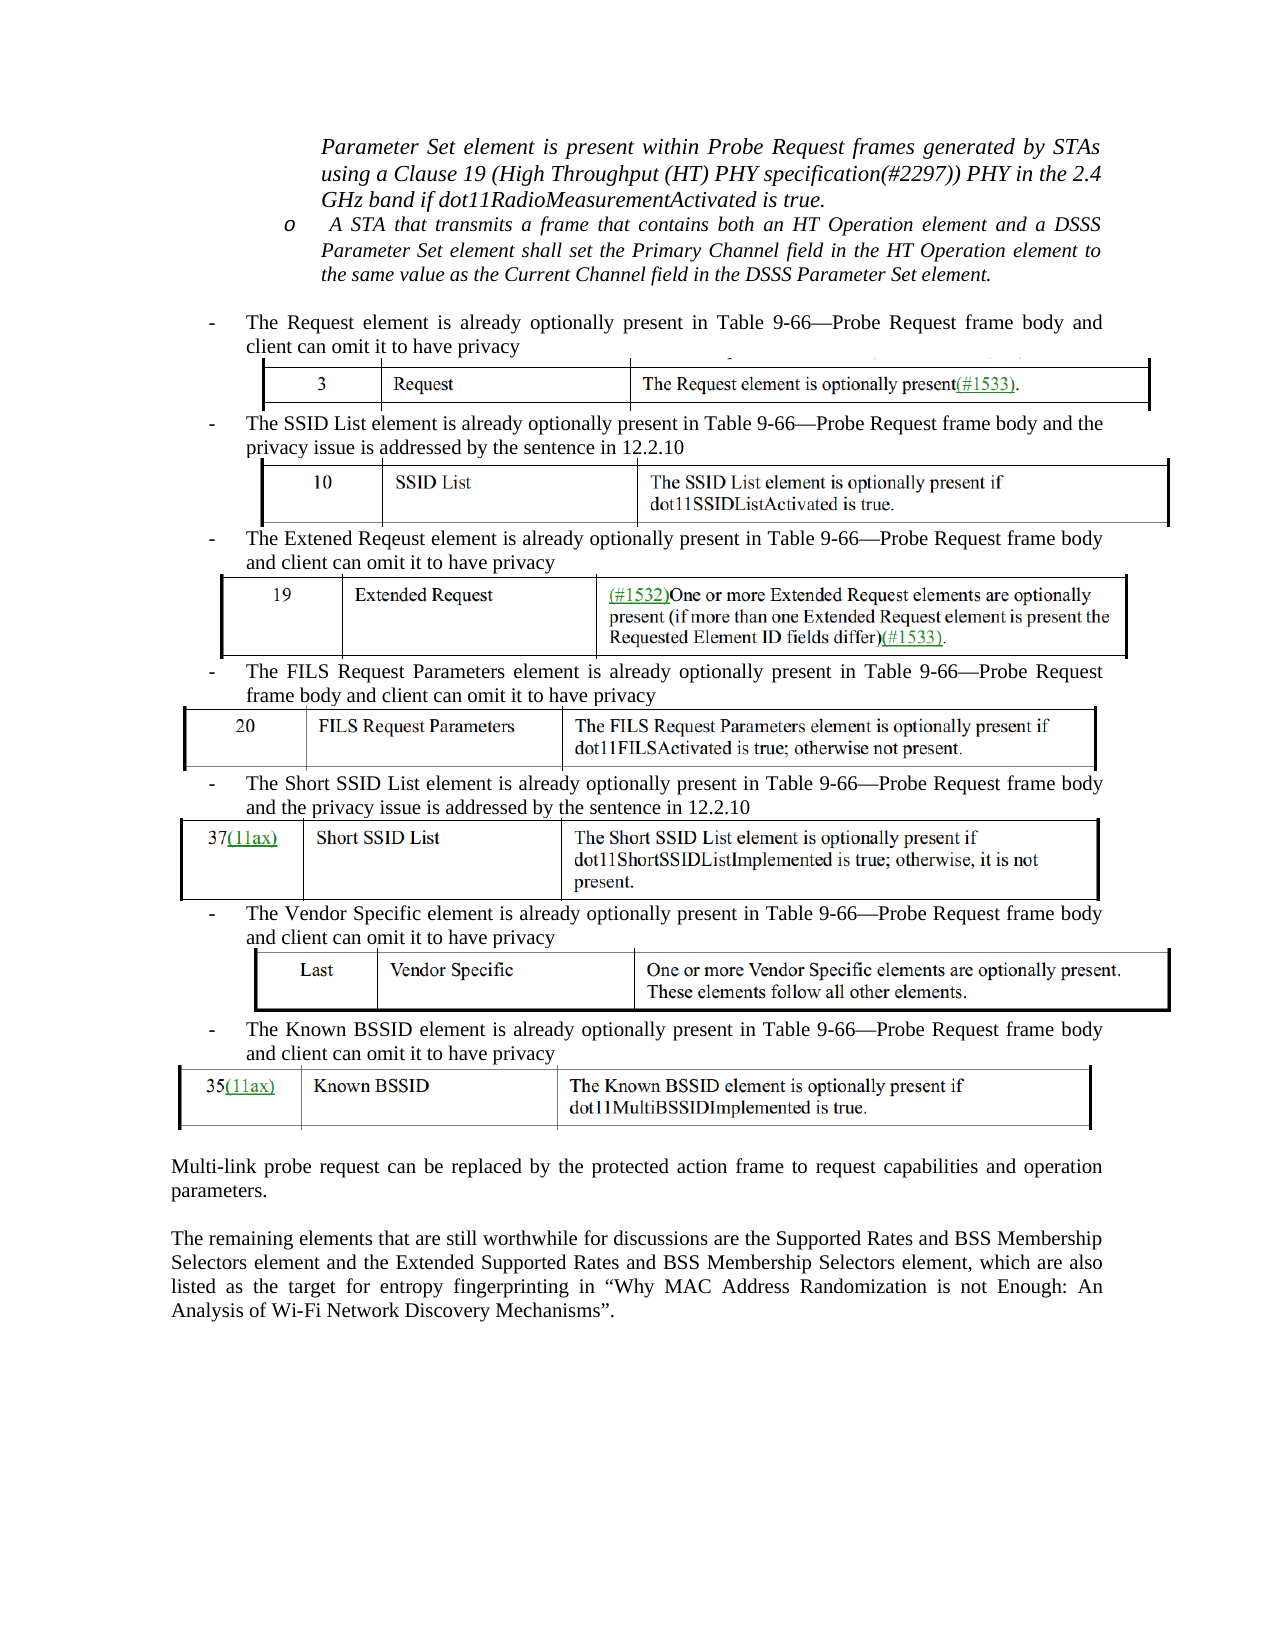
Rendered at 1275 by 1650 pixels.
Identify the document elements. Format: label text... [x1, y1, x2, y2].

list The FILS Request Parameters element is already optionally present in Table 9-66—Probe Request frame body and client can omit it to have privacy [208, 659, 1104, 706]
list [283, 133, 1104, 212]
picture [170, 818, 1105, 901]
list The Vendor Specific element is already optionally present in Table 9-66—Probe Request frame body and client can omit it to have privacy [208, 901, 1104, 949]
list The Request element is already optionally present in Table 9-66—Probe Request frame body and client can omit it to have privacy [208, 310, 1104, 358]
list The Short SSID List element is already optionally present in Table 9-66—Probe Request frame body and the privacy issue is addressed by the sentence in 12.2.10 [208, 771, 1104, 818]
picture [208, 574, 1142, 659]
list The Extened Reqeust element is already optionally present in Table 9-66—Probe Request frame body and client can omit it to have privacy [208, 526, 1104, 574]
picture [170, 706, 1105, 771]
list A STA that transmits a frame that contains both an HT Operation element and a DSSS Parameter Set element shall set the Primary Channel field in the HT Operation element to the same value as the Current Channel field in the DSSS Parameter Set element. [283, 212, 1104, 286]
picture [245, 358, 1180, 411]
list The SSID List element is already optionally present in Table 9-66—Probe Request frame body and the privacy issue is addressed by the sentence in 12.2.10 [208, 411, 1104, 459]
picture [170, 1065, 1105, 1130]
picture [245, 458, 1180, 527]
text Multi-link probe request can be replaced by the protected action frame to request capabilities and operation parameters. [171, 1154, 1104, 1202]
text The remaining elements that are still worthwhile for discussions are the Supported Rates and BSS Membership Selectors element and the Extended Supported Rates and BSS Membership Selectors element, which are also listed as the target for entropy fingerprinting in “Why MAC Address Randomization is not Enough: An Analysis of Wi-Fi Network Discovery Mechanisms”. [171, 1226, 1104, 1322]
picture [245, 948, 1180, 1017]
list The Known BSSID element is already optionally present in Table 9-66—Probe Request frame body and client can omit it to have privacy [208, 1017, 1104, 1065]
